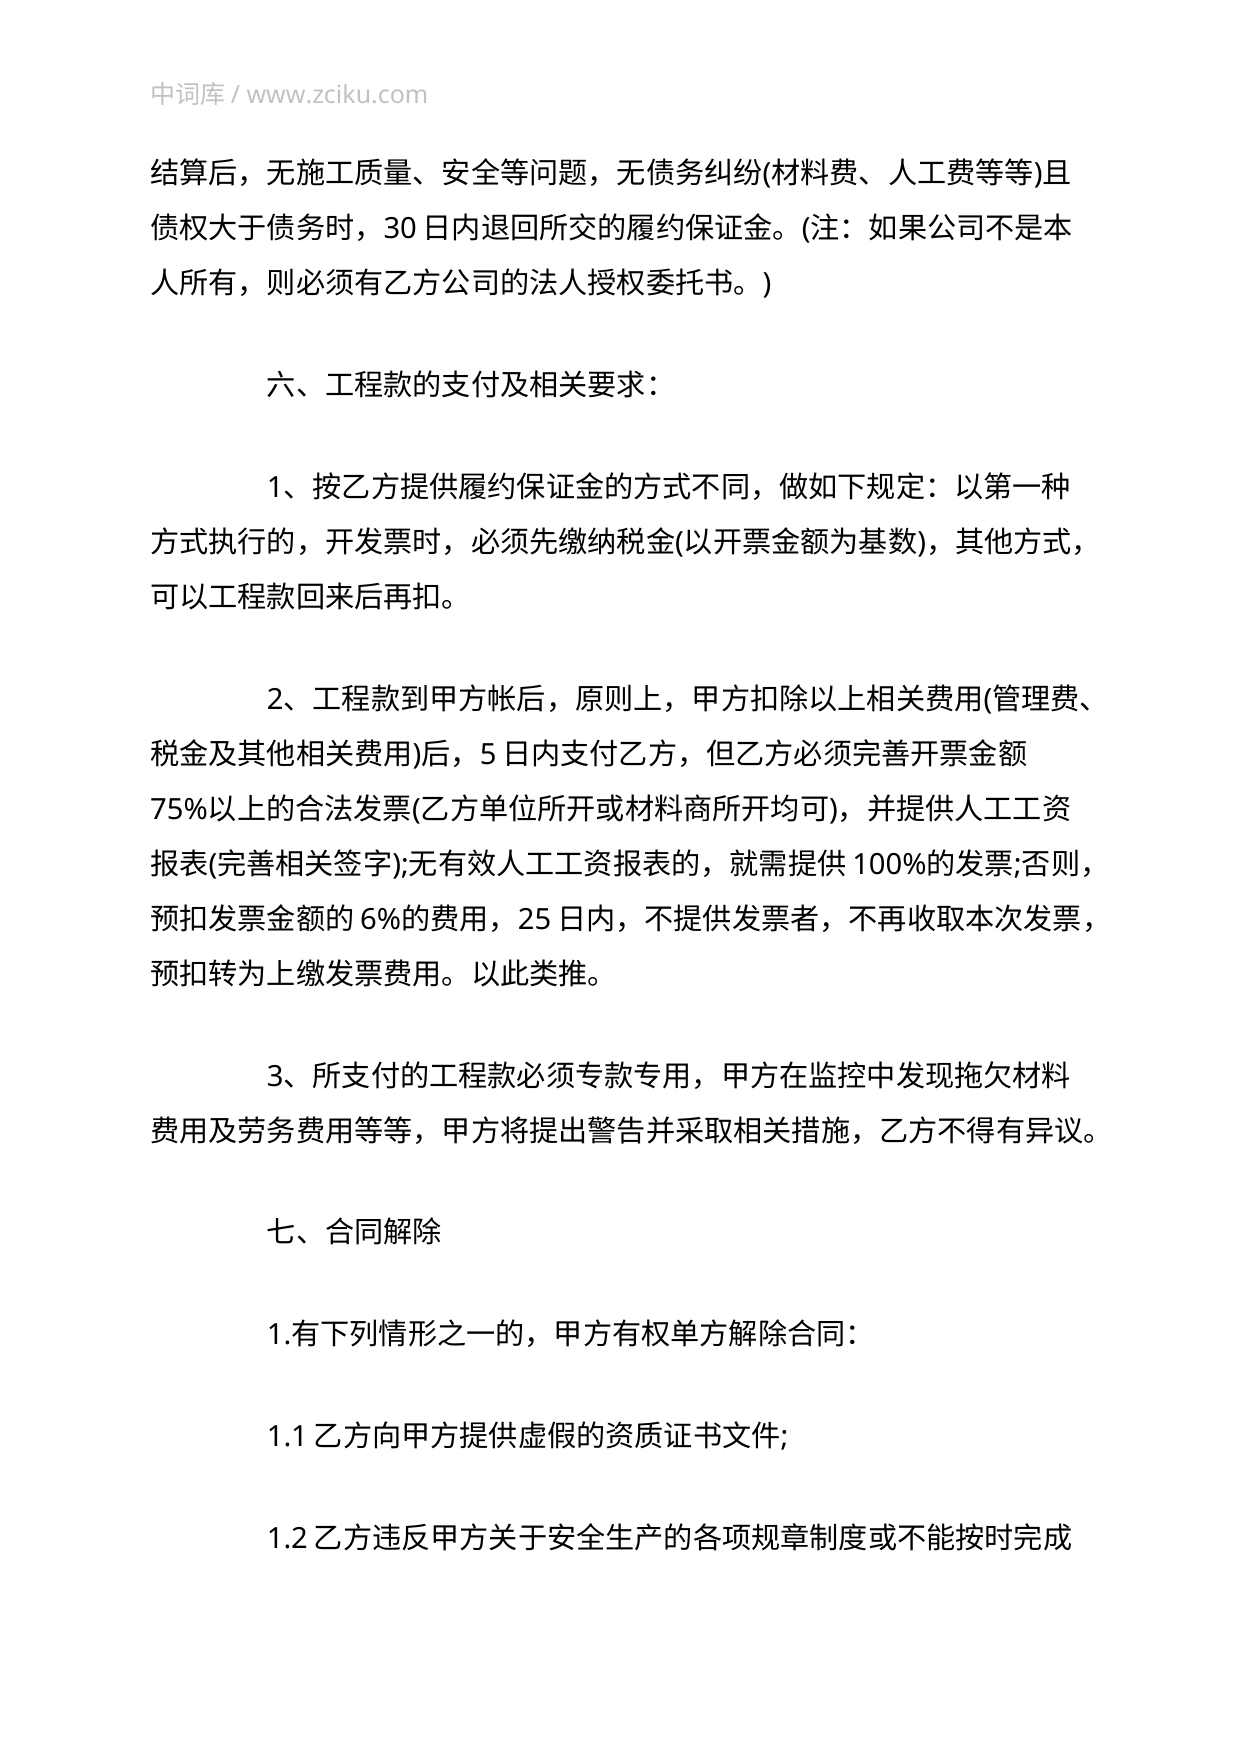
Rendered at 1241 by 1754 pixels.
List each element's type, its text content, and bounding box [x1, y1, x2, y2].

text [150, 1515, 1090, 1557]
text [150, 150, 1090, 302]
text 1、按乙方提供履约保证金的方式不同，做如下规定：以第一种方式执行的，开发票时，必须先缴纳税金(以开票金额为基数)，其他方式，可以工程款回来后再扣。 [150, 464, 1090, 616]
text 六、工程款的支付及相关要求： [150, 362, 1090, 404]
text 1.有下列情形之一的，甲方有权单方解除合同： [150, 1311, 1090, 1353]
text 3、所支付的工程款必须专款专用，甲方在监控中发现拖欠材料费用及劳务费用等等，甲方将提出警告并采取相关措施，乙方不得有异议。 [150, 1052, 1090, 1149]
text 七、合同解除 [150, 1209, 1090, 1251]
text 2、工程款到甲方帐后，原则上，甲方扣除以上相关费用(管理费、税金及其他相关费用)后，5日内支付乙方，但乙方必须完善开票金额75%以上的合法发票(乙方单位所开或材料商所开均可)，并提供人工工资报表(完善相关签字);无有效人工工资报表的，就需提供100%的发票;否则，预扣发票金额的6%的费用，25日内，不提供发票者，不再收取本次发票，预扣转为上缴发票费用。以此类推。 [150, 676, 1090, 993]
text 1.1乙方向甲方提供虚假的资质证书文件; [150, 1413, 1090, 1455]
